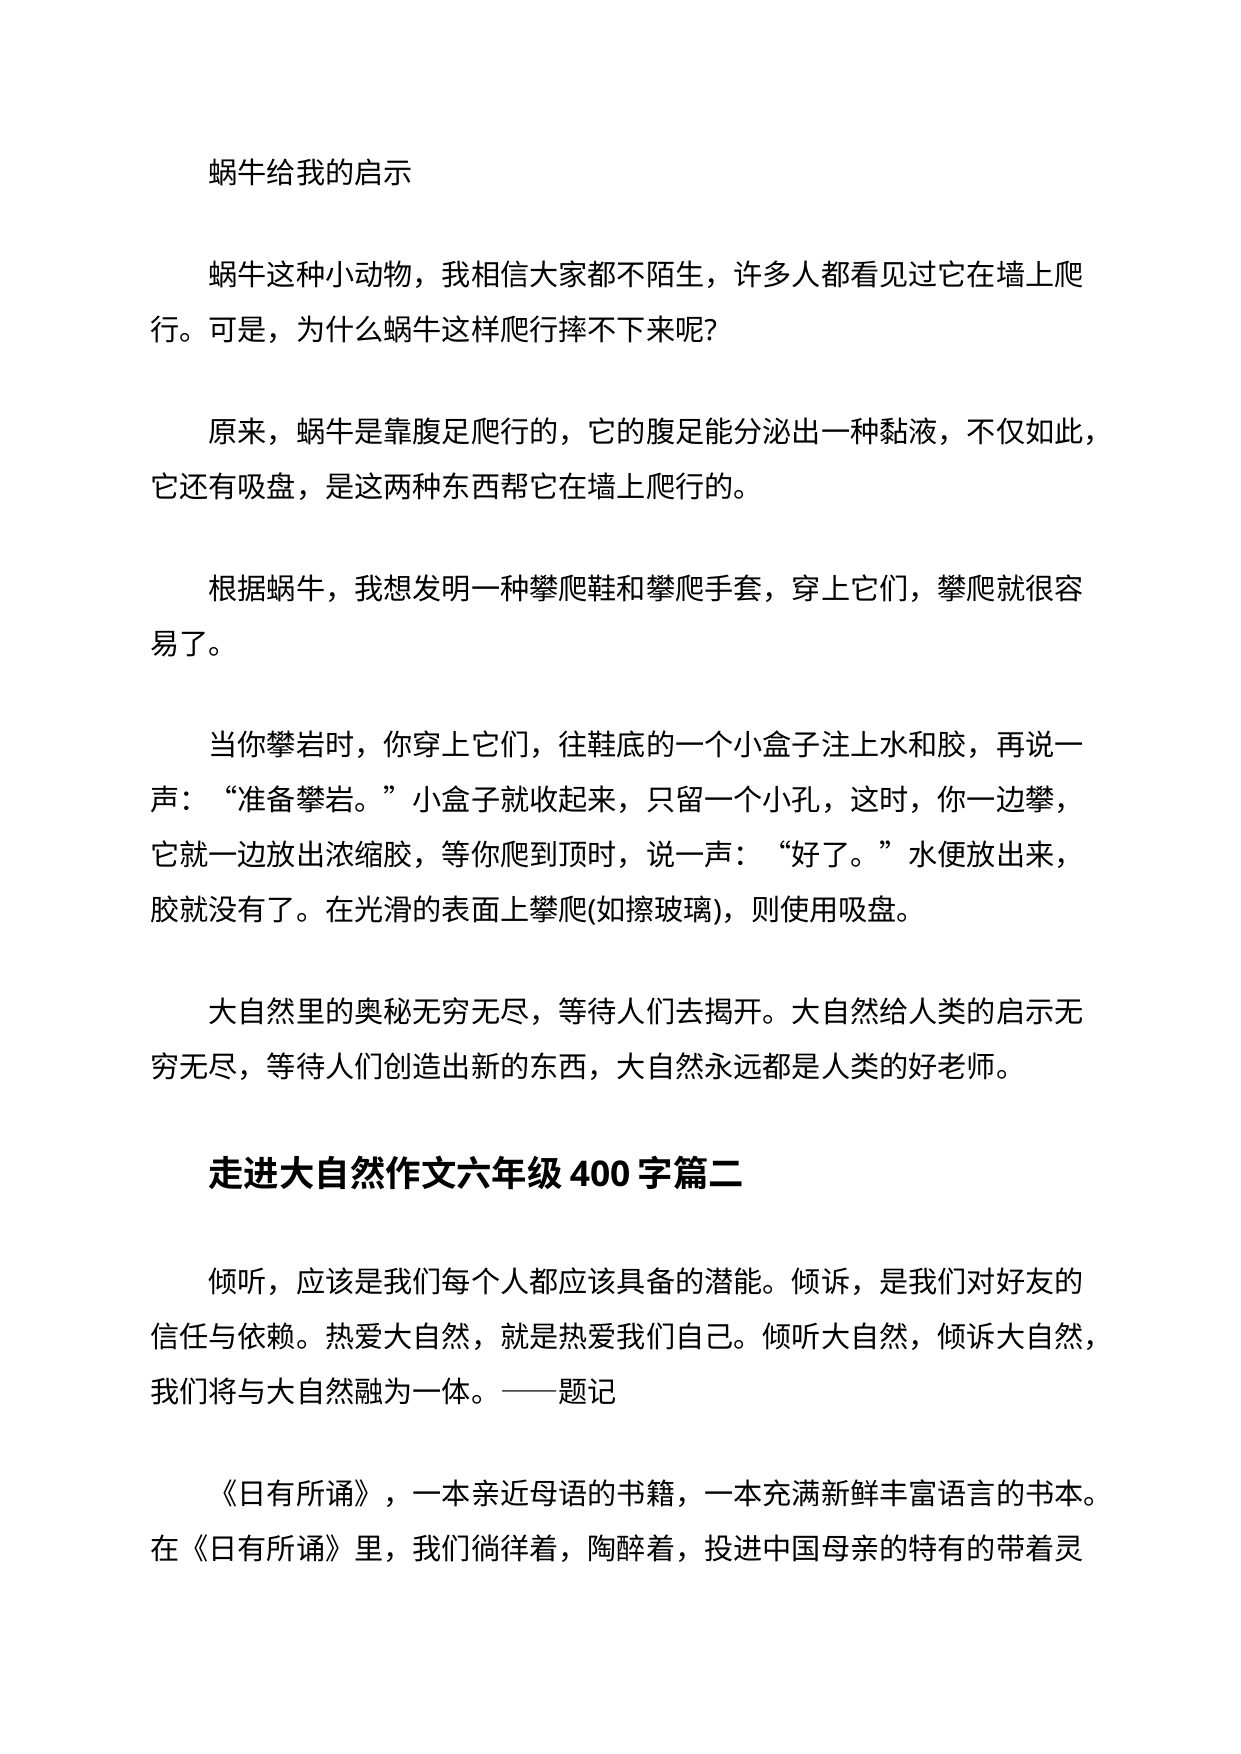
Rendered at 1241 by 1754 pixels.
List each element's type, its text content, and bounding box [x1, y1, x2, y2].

text 大自然里的奥秘无穷无尽，等待人们去揭开。大自然给人类的启示无穷无尽，等待人们创造出新的东西，大自然永远都是人类的好老师。 [150, 989, 1090, 1086]
text 蜗牛给我的启示 [150, 150, 1090, 192]
text 走进大自然作文六年级400字篇二 [150, 1145, 1090, 1197]
text 原来，蜗牛是靠腹足爬行的，它的腹足能分泌出一种黏液，不仅如此，它还有吸盘，是这两种东西帮它在墙上爬行的。 [150, 409, 1090, 506]
text 倾听，应该是我们每个人都应该具备的潜能。倾诉，是我们对好友的信任与依赖。热爱大自然，就是热爱我们自己。倾听大自然，倾诉大自然，我们将与大自然融为一体。——题记 [150, 1259, 1090, 1411]
text 蜗牛这种小动物，我相信大家都不陌生，许多人都看见过它在墙上爬行。可是，为什么蜗牛这样爬行摔不下来呢? [150, 252, 1090, 349]
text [150, 1470, 1090, 1568]
text 当你攀岩时，你穿上它们，往鞋底的一个小盒子注上水和胶，再说一声：“准备攀岩。”小盒子就收起来，只留一个小孔，这时，你一边攀，它就一边放出浓缩胶，等你爬到顶时，说一声：“好了。”水便放出来，胶就没有了。在光滑的表面上攀爬(如擦玻璃)，则使用吸盘。 [150, 722, 1090, 929]
text 根据蜗牛，我想发明一种攀爬鞋和攀爬手套，穿上它们，攀爬就很容易了。 [150, 565, 1090, 662]
